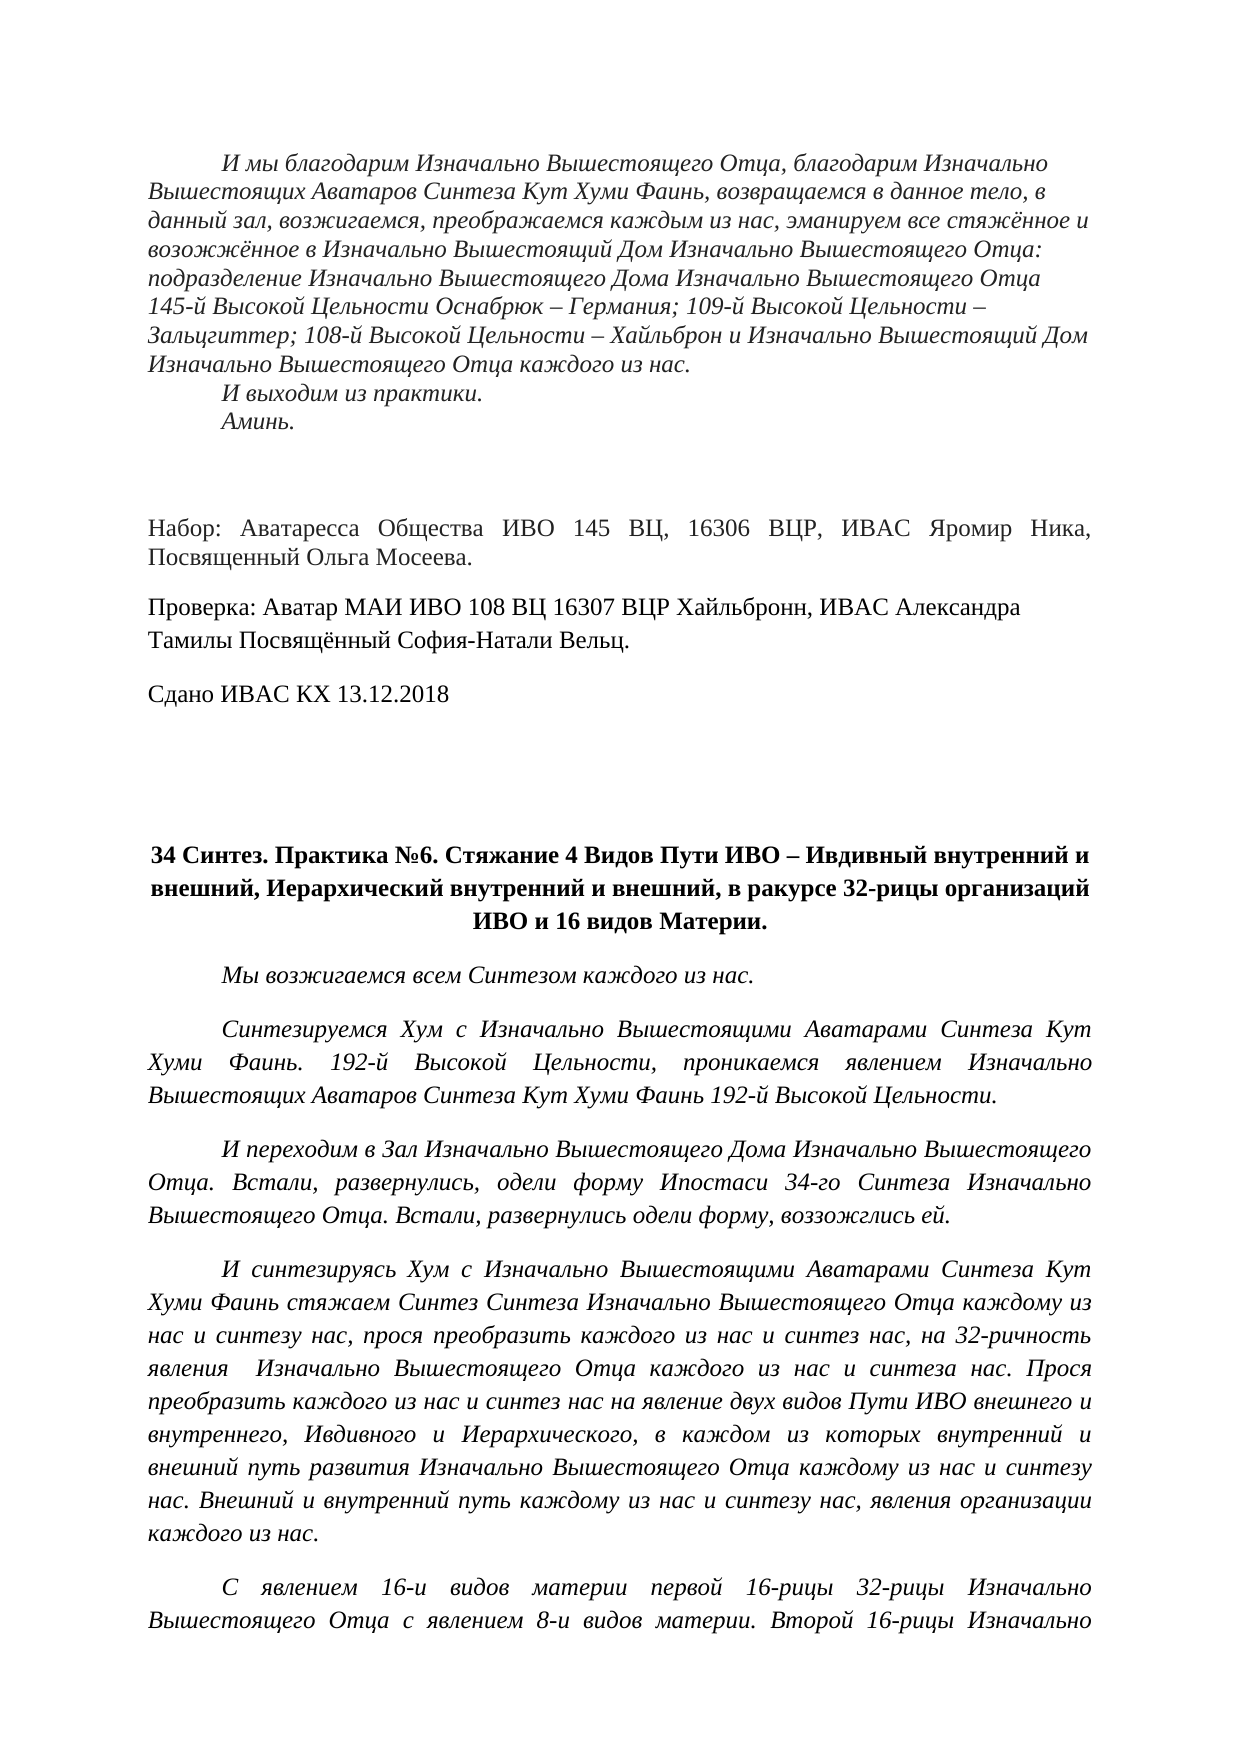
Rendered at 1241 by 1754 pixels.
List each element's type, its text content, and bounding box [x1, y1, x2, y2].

text Проверка: Аватар МАИ ИВО 108 ВЦ 16307 ВЦР Хайльбронн, ИВАС Александра Тамилы Посвящённый София-Натали Вельц. [148, 592, 1093, 653]
text Набор: Аватаресса Общества ИВО 145 ВЦ, 16306 ВЦР, ИВАС Яромир Ника, Посвященный Ольга Мосеева. [148, 513, 1093, 571]
text И выходим из практики. [148, 378, 1093, 406]
text Аминь. [148, 406, 1093, 435]
text Синтезируемся Хум с Изначально Вышестоящими Аватарами Синтеза Кут Хуми Фаинь. 192-й Высокой Цельности, проникаемся явлением Изначально Вышестоящих Аватаров Синтеза Кут Хуми Фаинь 192-й Высокой Цельности. [148, 1014, 1093, 1109]
text Сдано ИВАС КХ 13.12.2018 [148, 679, 1093, 707]
text И синтезируясь Хум с Изначально Вышестоящими Аватарами Синтеза Кут Хуми Фаинь стяжаем Синтез Синтеза Изначально Вышестоящего Отца каждому из нас и синтезу нас, прося преобразить каждого из нас и синтез нас, на 32-ричность явления Изначально Вышестоящего Отца каждого из нас и синтеза нас. Прося преобразить каждого из нас и синтез нас на явление двух видов Пути ИВО внешнего и внутреннего, Ивдивного и Иерархического, в каждом из которых внутренний и внешний путь развития Изначально Вышестоящего Отца каждому из нас и синтезу нас. Внешний и внутренний путь каждому из нас и синтезу нас, явления организации каждого из нас. [148, 1254, 1093, 1547]
text И мы благодарим Изначально Вышестоящего Отца, благодарим Изначально Вышестоящих Аватаров Синтеза Кут Хуми Фаинь, возвращаемся в данное тело, в данный зал, возжигаемся, преображаемся каждым из нас, эманируем все стяжённое и возожжённое в Изначально Вышестоящий Дом Изначально Вышестоящего Отца: подразделение Изначально Вышестоящего Дома Изначально Вышестоящего Отца 145-й Высокой Цельности Оснабрюк – Германия; 109-й Высокой Цельности – Зальцгиттер; 108-й Высокой Цельности – Хайльброн и Изначально Вышестоящий Дом Изначально Вышестоящего Отца каждого из нас. [148, 148, 1093, 378]
text Мы возжигаемся всем Синтезом каждого из нас. [148, 960, 1093, 989]
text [148, 1572, 1093, 1633]
text 34 Синтез. Практика №6. Стяжание 4 Видов Пути ИВО – Ивдивный внутренний и внешний, Иерархический внутренний и внешний, в ракурсе 32-рицы организаций ИВО и 16 видов Материи. [148, 840, 1093, 935]
text И переходим в Зал Изначально Вышестоящего Дома Изначально Вышестоящего Отца. Встали, развернулись, одели форму Ипостаси 34-го Синтеза Изначально Вышестоящего Отца. Встали, развернулись одели форму, воззожглись ей. [148, 1134, 1093, 1229]
